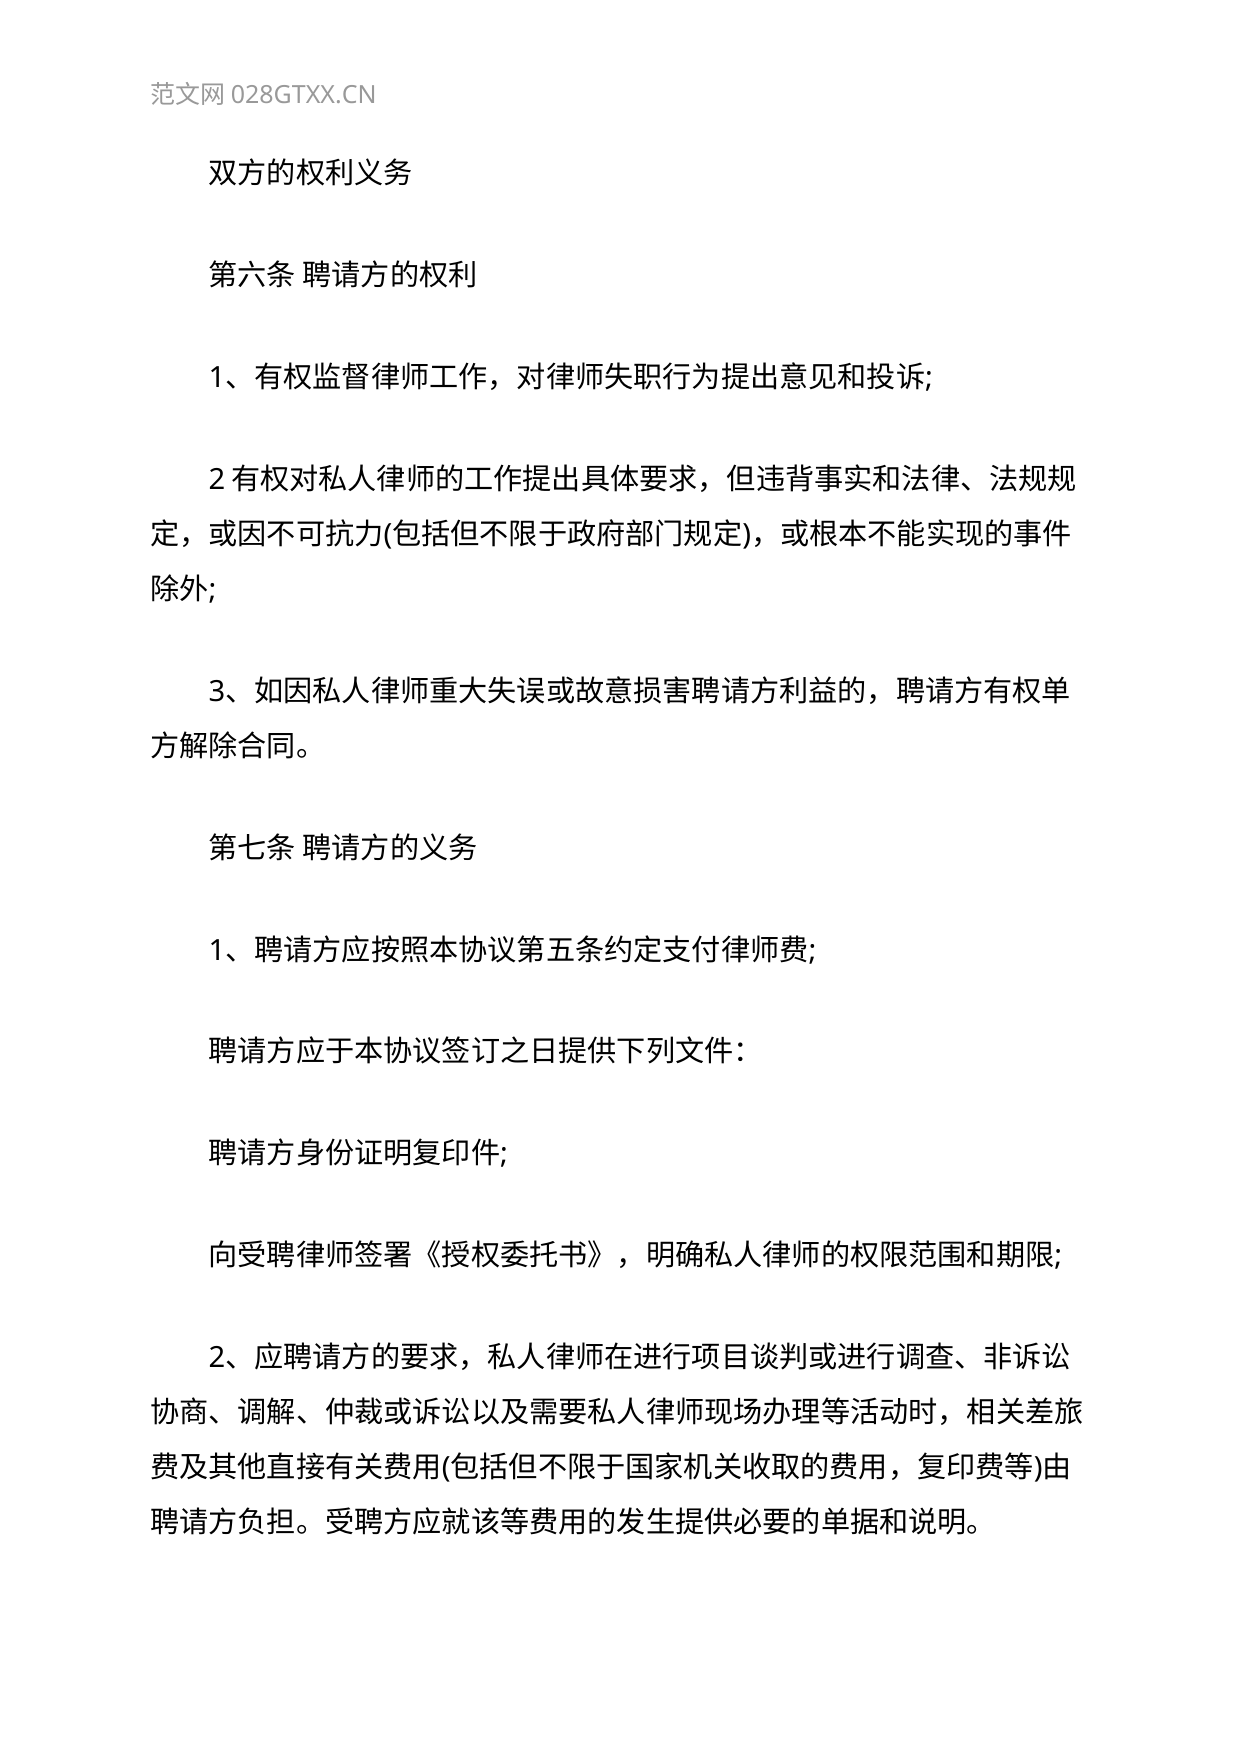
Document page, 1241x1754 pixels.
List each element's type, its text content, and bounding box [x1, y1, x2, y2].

text 2、应聘请方的要求，私人律师在进行项目谈判或进行调查、非诉讼协商、调解、仲裁或诉讼以及需要私人律师现场办理等活动时，相关差旅费及其他直接有关费用(包括但不限于国家机关收取的费用，复印费等)由聘请方负担。受聘方应就该等费用的发生提供必要的单据和说明。 [150, 1334, 1090, 1541]
text 聘请方身份证明复印件; [150, 1130, 1090, 1172]
text 聘请方应于本协议签订之日提供下列文件： [150, 1028, 1090, 1070]
text 双方的权利义务 [150, 150, 1090, 192]
text 第六条 聘请方的权利 [150, 252, 1090, 294]
text 2有权对私人律师的工作提出具体要求，但违背事实和法律、法规规定，或因不可抗力(包括但不限于政府部门规定)，或根本不能实现的事件除外; [150, 456, 1090, 608]
text 3、如因私人律师重大失误或故意损害聘请方利益的，聘请方有权单方解除合同。 [150, 667, 1090, 765]
text 向受聘律师签署《授权委托书》，明确私人律师的权限范围和期限; [150, 1232, 1090, 1274]
text 1、有权监督律师工作，对律师失职行为提出意见和投诉; [150, 353, 1090, 396]
text 1、聘请方应按照本协议第五条约定支付律师费; [150, 926, 1090, 968]
text 第七条 聘请方的义务 [150, 824, 1090, 867]
